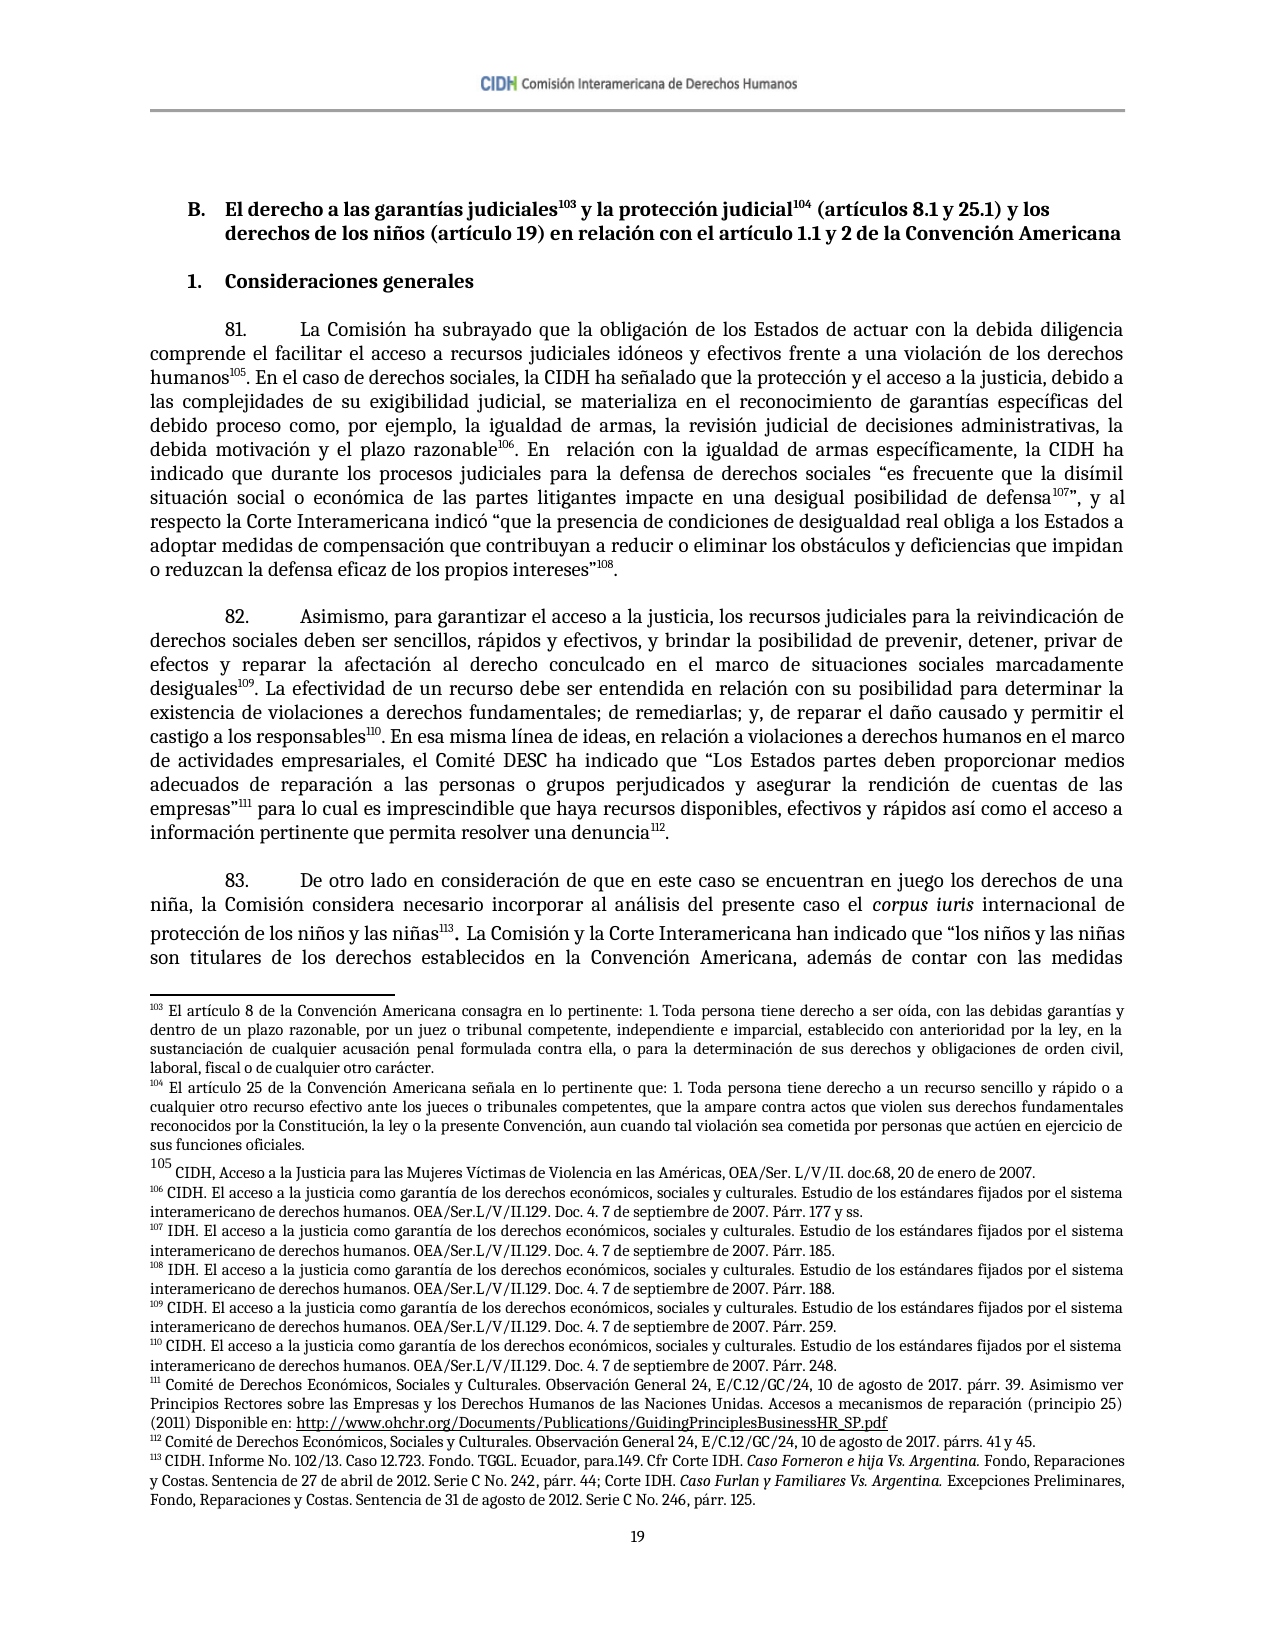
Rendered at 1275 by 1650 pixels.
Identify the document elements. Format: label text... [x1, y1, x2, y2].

list Asimismo, para garantizar el acceso a la justicia, los recursos judiciales para la reivindicación de derechos sociales deben ser sencillos, rápidos y efectivos, y brindar la posibilidad de prevenir, detener, privar de efectos y reparar la afectación al derecho conculcado en el marco de situaciones sociales marcadamente desiguales. La efectividad de un recurso debe ser entendida en relación con su posibilidad para determinar la existencia de violaciones a derechos fundamentales; de remediarlas; y, de reparar el daño causado y permitir el castigo a los responsables. En esa misma línea de ideas, en relación a violaciones a derechos humanos en el marco de actividades empresariales, el Comité DESC ha indicado que “Los Estados partes deben proporcionar medios adecuados de reparación a las personas o grupos perjudicados y asegurar la rendición de cuentas de las empresas” para lo cual es imprescindible que haya recursos disponibles, efectivos y rápidos así como el acceso a información pertinente que permita resolver una denuncia. [150, 605, 1125, 845]
picture [475, 75, 800, 93]
list La Comisión ha subrayado que la obligación de los Estados de actuar con la debida diligencia comprende el facilitar el acceso a recursos judiciales idóneos y efectivos frente a una violación de los derechos humanos. En el caso de derechos sociales, la CIDH ha señalado que la protección y el acceso a la justicia, debido a las complejidades de su exigibilidad judicial, se materializa en el reconocimiento de garantías específicas del debido proceso como, por ejemplo, la igualdad de armas, la revisión judicial de decisiones administrativas, la debida motivación y el plazo razonable. En relación con la igualdad de armas específicamente, la CIDH ha indicado que durante los procesos judiciales para la defensa de derechos sociales “es frecuente que la disímil situación social o económica de las partes litigantes impacte en una desigual posibilidad de defensa”, y al respecto la Corte Interamericana indicó “que la presencia de condiciones de desigualdad real obliga a los Estados a adoptar medidas de compensación que contribuyan a reducir o eliminar los obstáculos y deficiencias que impidan o reduzcan la defensa eficaz de los propios intereses”. [150, 318, 1125, 581]
list De otro lado en consideración de que en este caso se encuentran en juego los derechos de una niña, la Comisión considera necesario incorporar al análisis del presente caso el corpus iuris internacional de protección de los niños y las niñas. La Comisión y la Corte Interamericana han indicado que “los niños y las niñas son titulares de los derechos establecidos en la Convención Americana, además de contar con las medidas especiales de protección contempladas en su artículo 19, las cuales deben ser definidas según las circunstancias particulares de cada caso concreto”. Además, “el Estado debe prestar especial atención a las necesidades y a los derechos de las niñas y los niños, en condición particular de vulnerabilidad”. En este sentido, resulta relevante el artículo 3.1 de la Convención sobre los Derechos del Niño que estipula “en todas las medidas concernientes a los niños que tomen las instituciones públicas o privadas de bienestar social, los tribunales, las autoridades administrativas o los órganos legislativos, una consideración primordial a que se atenderá será el interés superior del niño”. Asimismo, en la OC-17/2002 la Corte estableció que “si bien los derechos procesales y sus correlativas garantías son aplicables a todas las personas, en el caso de los niños el ejercicio de aquéllos supone, por las condiciones especiales en las que se encuentran los menores, la adopción de ciertas medidas específicas con el propósito de que gocen efectivamente de dichos derechos y garantías”. [150, 869, 1125, 969]
subtitle Consideraciones generales [187, 270, 1125, 294]
subtitle El derecho a las garantías judiciales y la protección judicial (artículos 8.1 y 25.1) y los derechos de los niños (artículo 19) en relación con el artículo 1.1 y 2 de la Convención Americana [187, 198, 1125, 246]
